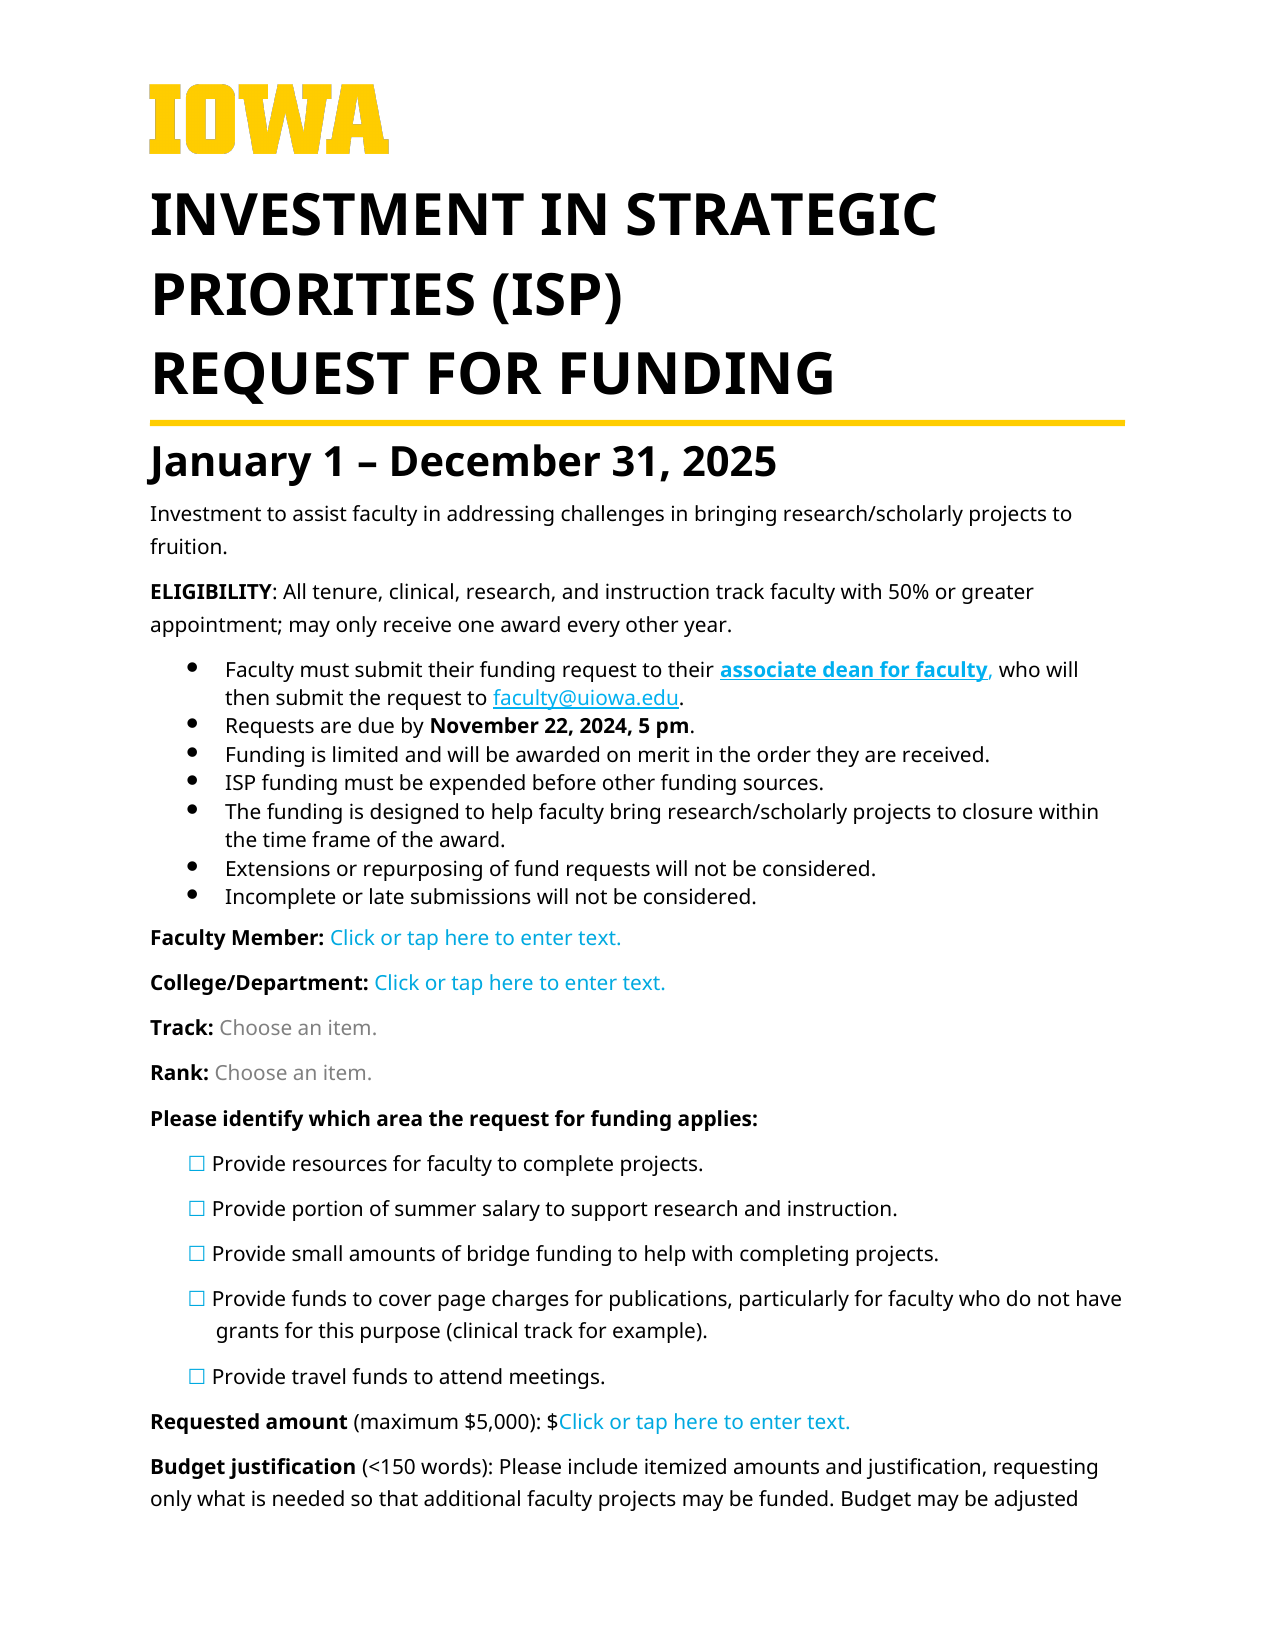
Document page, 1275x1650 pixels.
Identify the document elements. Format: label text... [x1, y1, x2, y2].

text Rank: [150, 1058, 1125, 1087]
text Please identify which area the request for funding applies: [150, 1104, 1125, 1132]
list Funding is limited and will be awarded on merit in the order they are received. [187, 740, 1125, 768]
list The funding is designed to help faculty bring research/scholarly projects to closure within the time frame of the award. [187, 797, 1125, 854]
text Investment to assist faculty in addressing challenges in bringing research/scholarly projects to fruition. [150, 499, 1125, 560]
text Provide resources for faculty to complete projects. [187, 1149, 1125, 1177]
list Extensions or repurposing of fund requests will not be considered. [187, 854, 1125, 882]
text INVESTMENT IN STRATEGIC PRIORITIES (ISP) [150, 173, 1125, 332]
subtitle January 1 – December 31, 2025 [150, 437, 1125, 487]
text REQUEST FOR FUNDING [150, 332, 1125, 412]
list ISP funding must be expended before other funding sources. [187, 768, 1125, 797]
text College/Department: [150, 968, 1125, 997]
text ELIGIBILITY: All tenure, clinical, research, and instruction track faculty with 50% or greater appointment; may only receive one award every other year. [150, 577, 1125, 638]
text Track: [150, 1013, 1125, 1042]
text Provide small amounts of bridge funding to help with completing projects. [187, 1239, 1125, 1267]
list Faculty must submit their funding request to their associate dean for faculty, who will then submit the request to faculty@uiowa.edu. [187, 655, 1125, 712]
list Incomplete or late submissions will not be considered. [187, 882, 1125, 911]
text Provide portion of summer salary to support research and instruction. [187, 1194, 1125, 1222]
text Provide funds to cover page charges for publications, particularly for faculty who do not have grants for this purpose (clinical track for example). [187, 1284, 1125, 1345]
list Requests are due by November 22, 2024, 5 pm. [187, 712, 1125, 740]
text Faculty Member: [150, 923, 1125, 952]
text Provide travel funds to attend meetings. [187, 1362, 1125, 1390]
text Requested amount (maximum $5,000): $ [150, 1407, 1125, 1435]
picture [131, 50, 407, 174]
